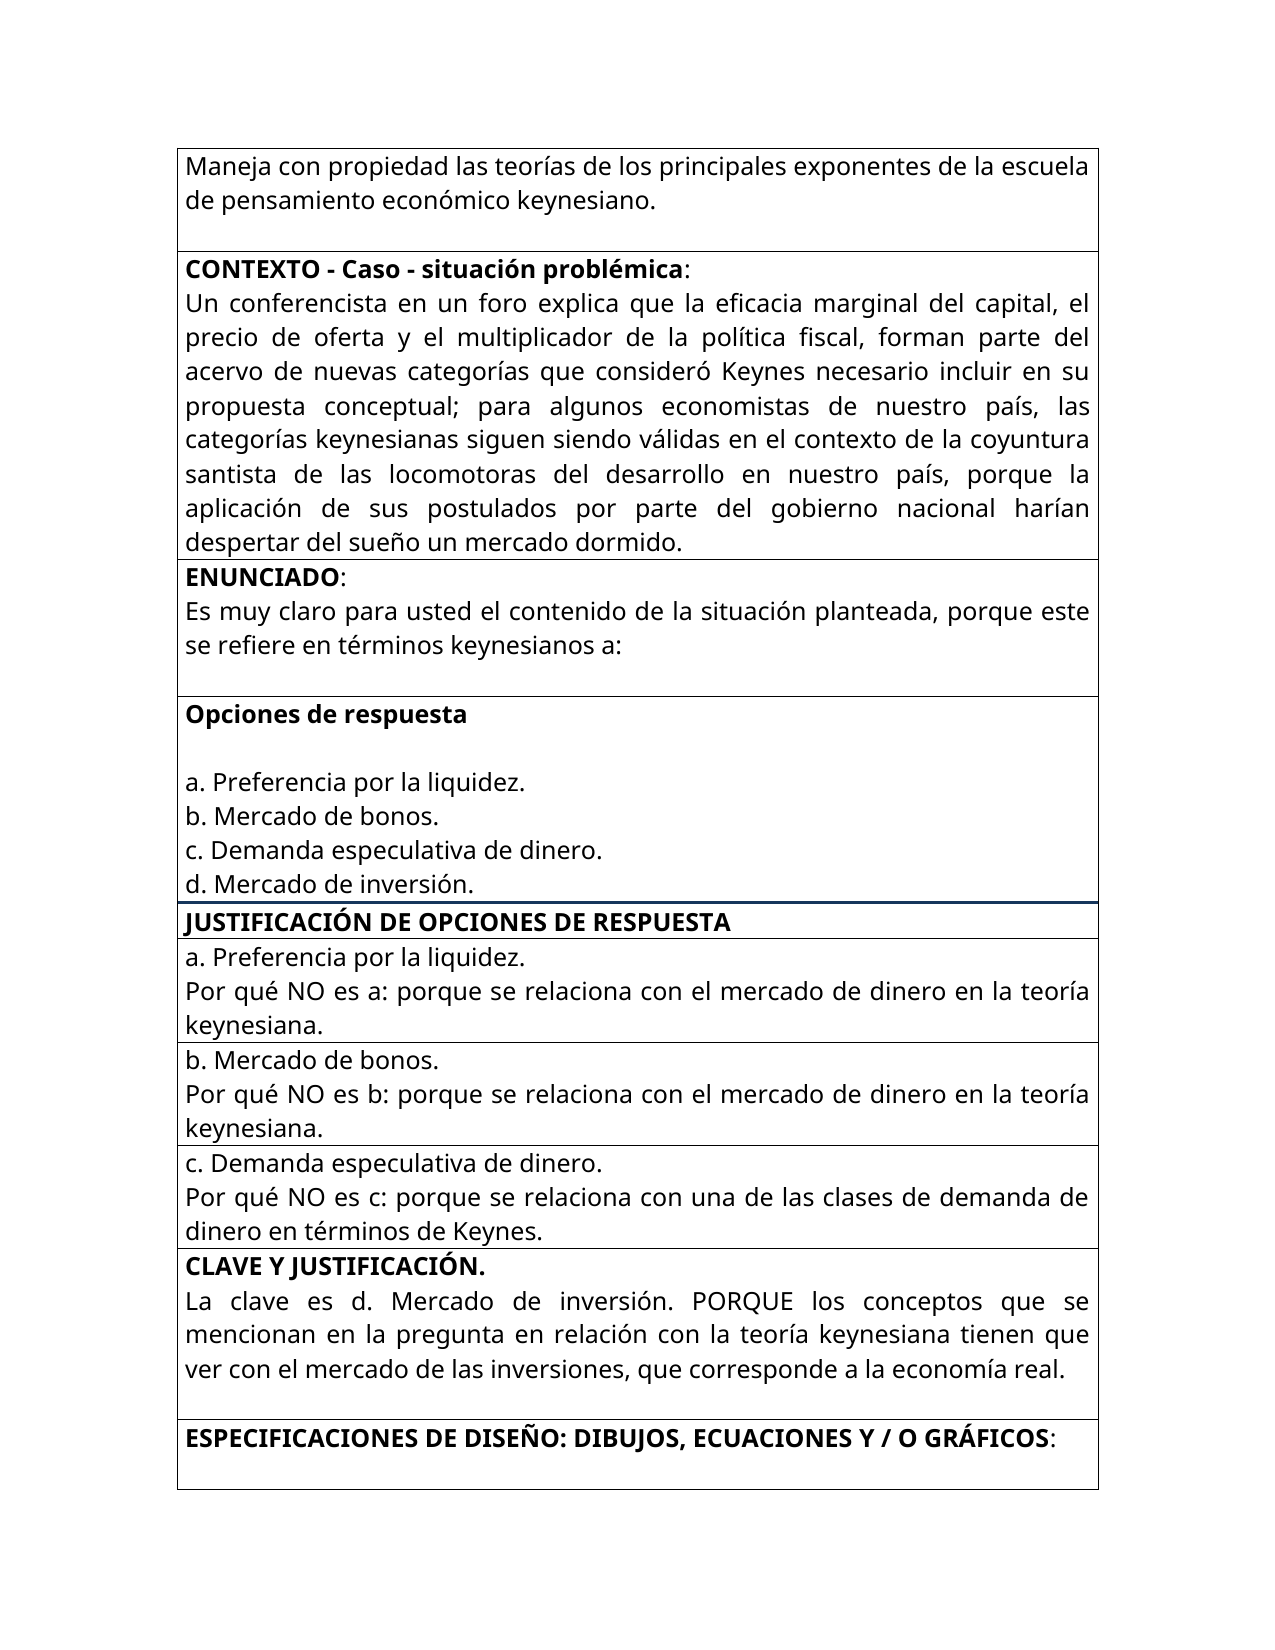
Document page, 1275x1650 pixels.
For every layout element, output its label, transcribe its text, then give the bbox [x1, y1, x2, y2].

table_cell CONTEXTO - Caso - situación problémica: Un conferencista en un foro explica que la eficacia marginal del capital, el precio de oferta y el multiplicador de la política fiscal, forman parte del acervo de nuevas categorías que consideró Keynes necesario incluir en su propuesta conceptual; para algunos economistas de nuestro país, las categorías keynesianas siguen siendo válidas en el contexto de la coyuntura santista de las locomotoras del desarrollo en nuestro país, porque la aplicación de sus postulados por parte del gobierno nacional harían despertar del sueño un mercado dormido. [178, 252, 1098, 558]
table_cell c. Demanda especulativa de dinero. Por qué NO es c: porque se relaciona con una de las clases de demanda de dinero en términos de Keynes. [178, 1146, 1098, 1248]
table_cell ENUNCIADO: Es muy claro para usted el contenido de la situación planteada, porque este se refiere en términos keynesianos a: [178, 560, 1098, 696]
table_cell Opciones de respuesta a. Preferencia por la liquidez. b. Mercado de bonos. c. Demanda especulativa de dinero. d. Mercado de inversión. [178, 697, 1098, 901]
table_cell b. Mercado de bonos. Por qué NO es b: porque se relaciona con el mercado de dinero en la teoría keynesiana. [178, 1043, 1098, 1145]
table_cell CLAVE Y JUSTIFICACIÓN. La clave es d. Mercado de inversión. PORQUE los conceptos que se mencionan en la pregunta en relación con la teoría keynesiana tienen que ver con el mercado de las inversiones, que corresponde a la economía real. [178, 1249, 1098, 1419]
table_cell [178, 149, 1098, 251]
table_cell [178, 1420, 1098, 1488]
table_cell JUSTIFICACIÓN DE OPCIONES DE RESPUESTA [178, 904, 1098, 938]
table_cell a. Preferencia por la liquidez. Por qué NO es a: porque se relaciona con el mercado de dinero en la teoría keynesiana. [178, 939, 1098, 1042]
